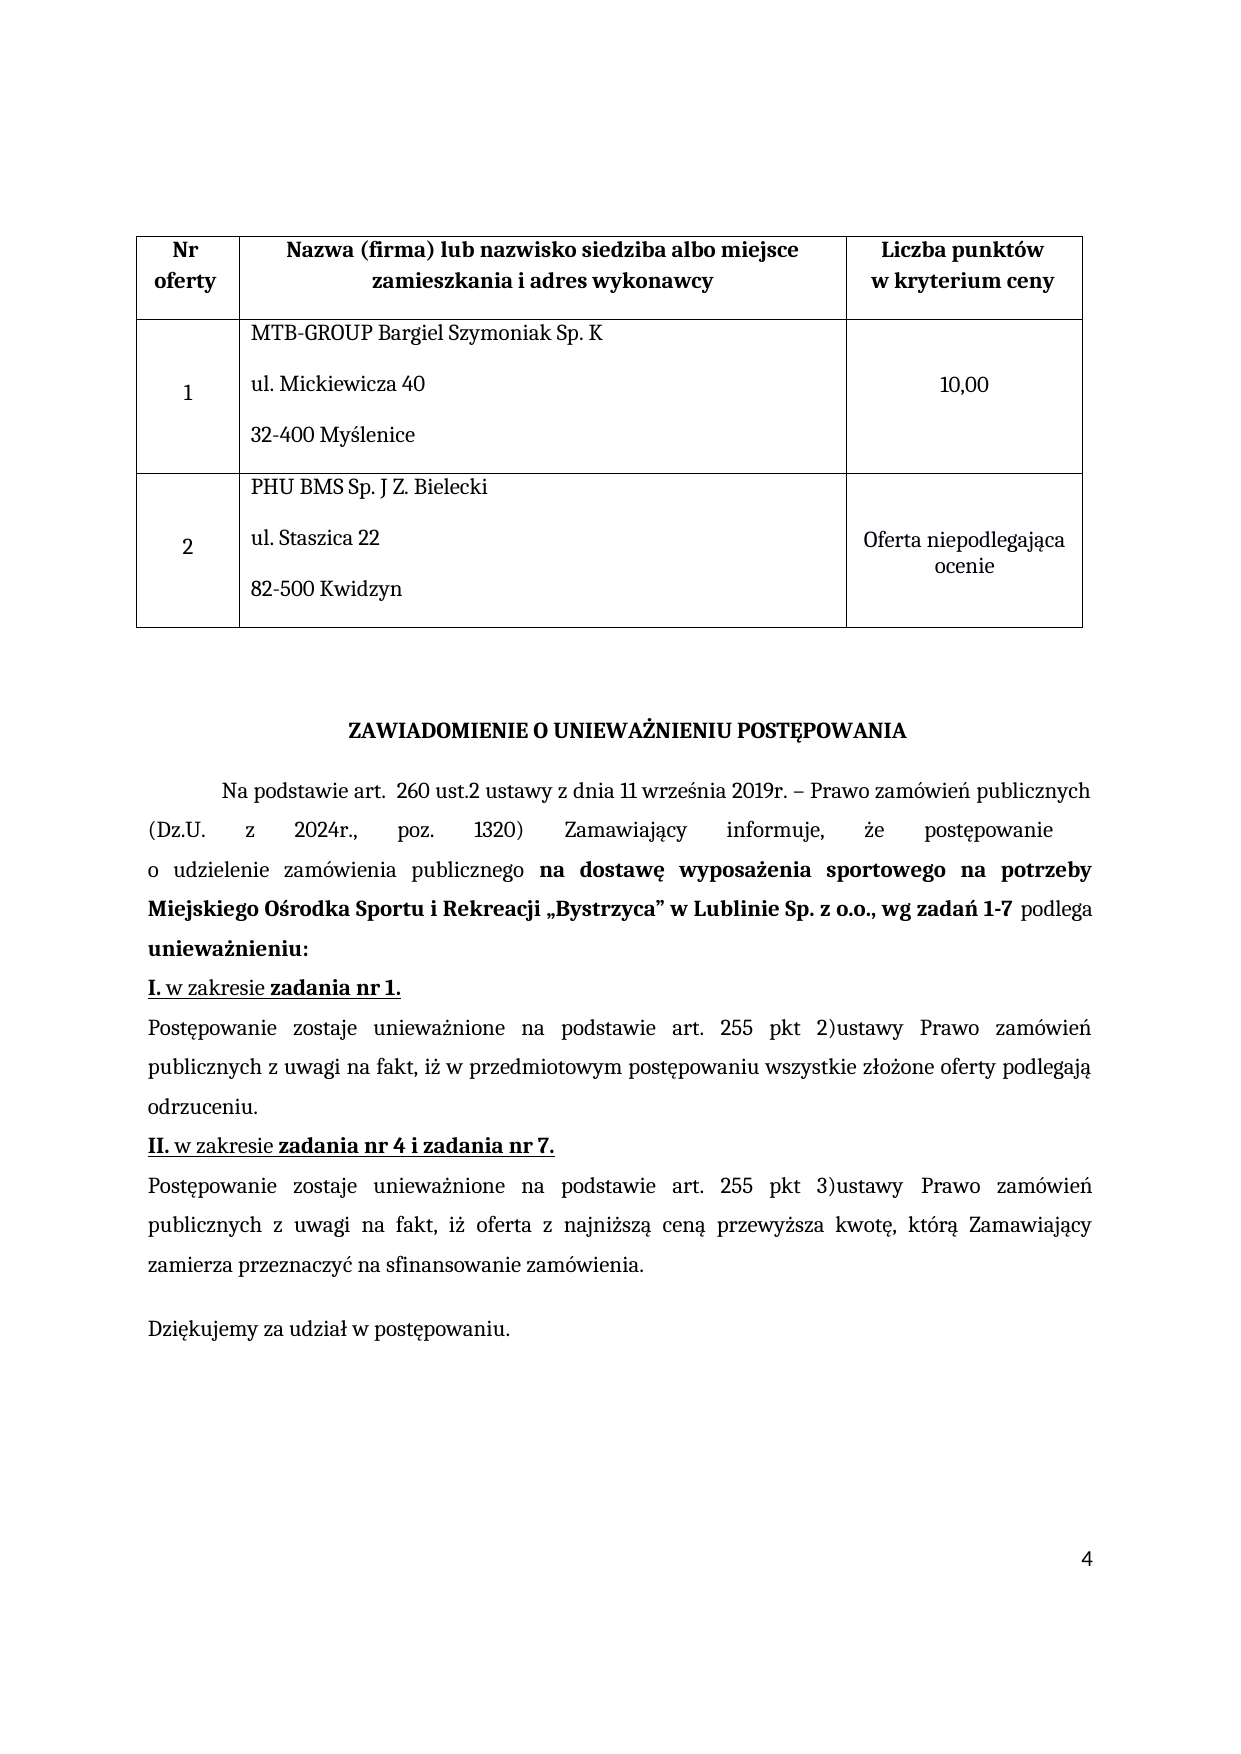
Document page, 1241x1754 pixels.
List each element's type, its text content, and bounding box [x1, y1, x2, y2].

text Na podstawie art. 260 ust.2 ustawy z dnia 11 września 2019r. – Prawo zamówień publicznych (Dz.U. z 2024r., poz. 1320) Zamawiający informuje, że postępowanie o udzielenie zamówienia publicznego na dostawę wyposażenia sportowego na potrzeby Miejskiego Ośrodka Sportu i Rekreacji „Bystrzyca” w Lublinie Sp. z o.o., wg zadań 1-7 podlega unieważnieniu: [148, 778, 1093, 962]
table_header Nazwa (firma) lub nazwisko siedziba albo miejsce zamieszkania i adres wykonawcy [240, 237, 846, 318]
text ZAWIADOMIENIE O UNIEWAŻNIENIU POSTĘPOWANIA [148, 717, 1107, 744]
table_header Nr oferty [137, 237, 239, 318]
table_cell Oferta niepodlegająca ocenie [847, 474, 1082, 627]
table_cell 2 [137, 474, 239, 627]
table_cell MTB-GROUP Bargiel Szymoniak Sp. K ul. Mickiewicza 40 32-400 Myślenice [240, 320, 846, 473]
table_cell 1 [137, 320, 239, 473]
text Postępowanie zostaje unieważnione na podstawie art. 255 pkt 3)ustawy Prawo zamówień publicznych z uwagi na fakt, iż oferta z najniższą ceną przewyższa kwotę, którą Zamawiający zamierza przeznaczyć na sfinansowanie zamówienia. [148, 1172, 1093, 1278]
text Postępowanie zostaje unieważnione na podstawie art. 255 pkt 2)ustawy Prawo zamówień publicznych z uwagi na fakt, iż w przedmiotowym postępowaniu wszystkie złożone oferty podlegają odrzuceniu. [148, 1014, 1093, 1120]
table_cell 10,00 [847, 320, 1082, 473]
text II. w zakresie zadania nr 4 i zadania nr 7. [148, 1133, 1093, 1159]
text Dziękujemy za udział w postępowaniu. [148, 1316, 1107, 1342]
table_header Liczba punktów w kryterium ceny [847, 237, 1082, 318]
text I. w zakresie zadania nr 1. [148, 975, 1093, 1001]
table_cell PHU BMS Sp. J Z. Bielecki ul. Staszica 22 82-500 Kwidzyn [240, 474, 846, 627]
